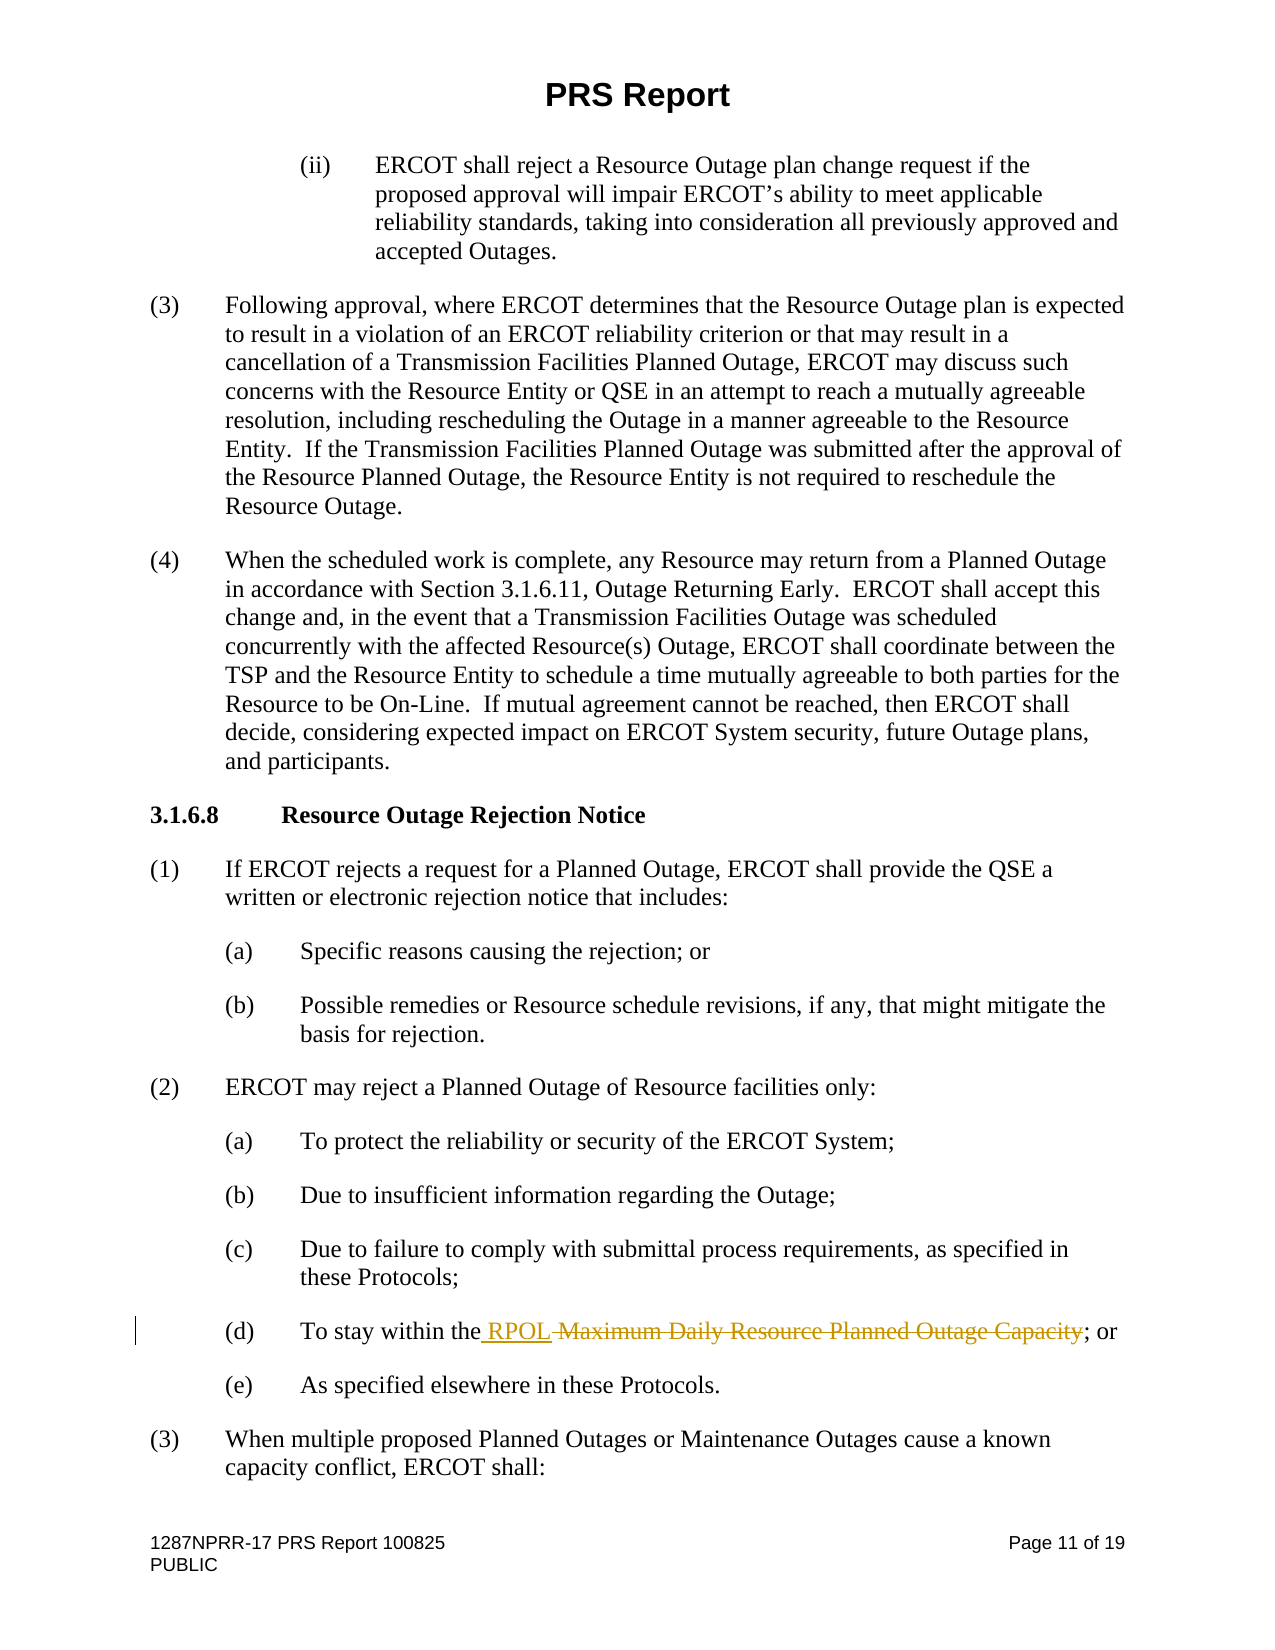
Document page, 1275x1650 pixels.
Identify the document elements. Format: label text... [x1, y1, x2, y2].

text (3) Following approval, where ERCOT determines that the Resource Outage plan is expected to result in a violation of an ERCOT reliability criterion or that may result in a cancellation of a Transmission Facilities Planned Outage, ERCOT may discuss such concerns with the Resource Entity or QSE in an attempt to reach a mutually agreeable resolution, including rescheduling the Outage in a manner agreeable to the Resource Entity. If the Transmission Facilities Planned Outage was submitted after the approval of the Resource Planned Outage, the Resource Entity is not required to reschedule the Resource Outage. [150, 290, 1125, 520]
text (e) As specified elsewhere in these Protocols. [225, 1370, 1125, 1399]
text (d) To stay within the; or [225, 1316, 1125, 1345]
text (ii) ERCOT shall reject a Resource Outage plan change request if the proposed approval will impair ERCOT’s ability to meet applicable reliability standards, taking into consideration all previously approved and accepted Outages. [300, 150, 1125, 265]
text (b) Due to insufficient information regarding the Outage; [225, 1180, 1125, 1209]
text (a) Specific reasons causing the rejection; or [225, 936, 1125, 965]
text (2) ERCOT may reject a Planned Outage of Resource facilities only: [150, 1072, 1125, 1101]
text (3) When multiple proposed Planned Outages or Maintenance Outages cause a known capacity conflict, ERCOT shall: [150, 1424, 1125, 1481]
text (b) Possible remedies or Resource schedule revisions, if any, that might mitigate the basis for rejection. [225, 990, 1125, 1047]
text (4) When the scheduled work is complete, any Resource may return from a Planned Outage in accordance with Section 3.1.6.11, Outage Returning Early. ERCOT shall accept this change and, in the event that a Transmission Facilities Outage was scheduled concurrently with the affected Resource(s) Outage, ERCOT shall coordinate between the TSP and the Resource Entity to schedule a time mutually agreeable to both parties for the Resource to be On-Line. If mutual agreement cannot be reached, then ERCOT shall decide, considering expected impact on ERCOT System security, future Outage plans, and participants. [150, 545, 1125, 775]
text (1) If ERCOT rejects a request for a Planned Outage, ERCOT shall provide the QSE a written or electronic rejection notice that includes: [150, 854, 1125, 911]
text (c) Due to failure to comply with submittal process requirements, as specified in these Protocols; [225, 1234, 1125, 1291]
text 3.1.6.8 Resource Outage Rejection Notice [150, 800, 1125, 829]
text (a) To protect the reliability or security of the ERCOT System; [225, 1126, 1125, 1155]
